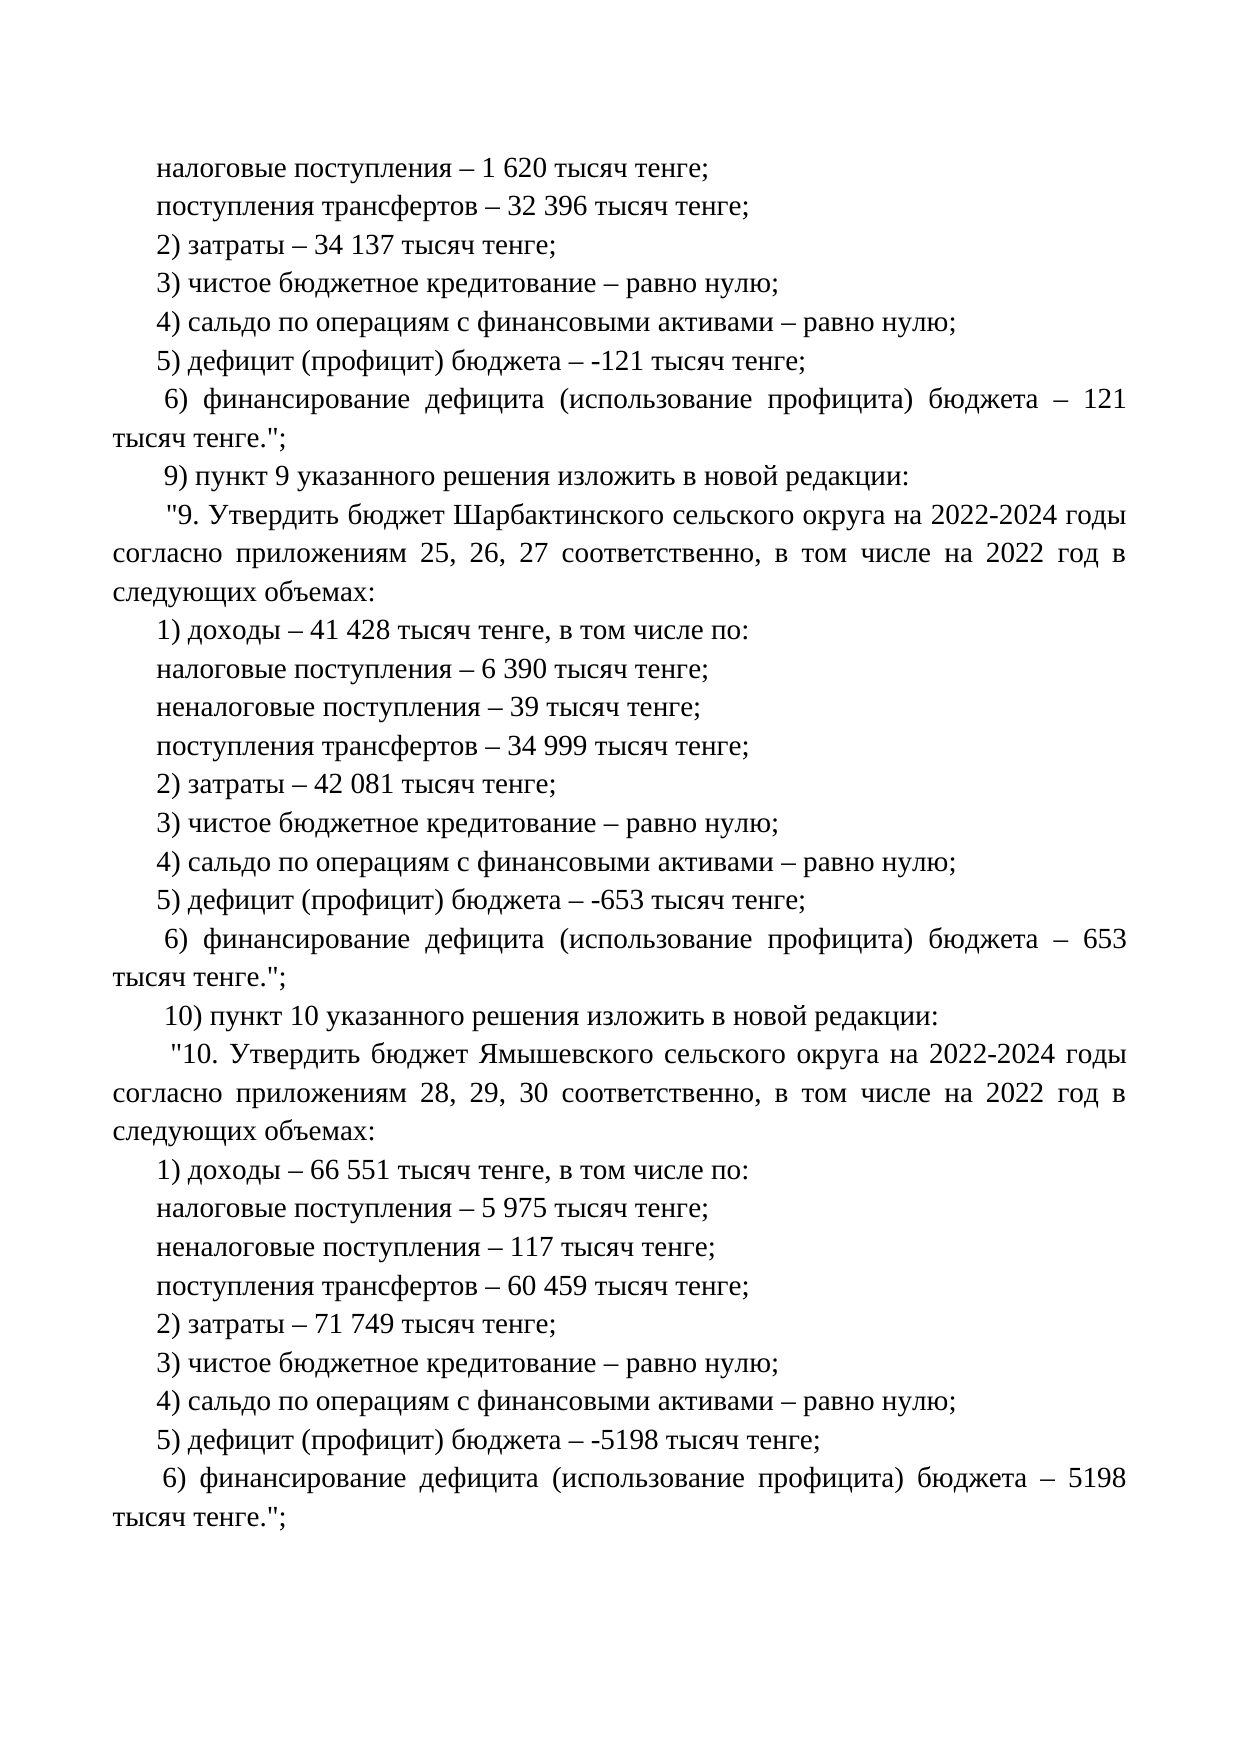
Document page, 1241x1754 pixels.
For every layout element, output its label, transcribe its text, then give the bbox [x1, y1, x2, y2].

text налоговые поступления – 1 620 тысяч тенге; [112, 150, 1128, 183]
text 5) дефицит (профицит) бюджета – -121 тысяч тенге; [112, 343, 1128, 376]
text поступления трансфертов – 32 396 тысяч тенге; [112, 188, 1128, 222]
text 1) доходы – 41 428 тысяч тенге, в том числе по: [112, 612, 1128, 646]
text 2) затраты – 34 137 тысяч тенге; [112, 227, 1128, 261]
text налоговые поступления – 6 390 тысяч тенге; [112, 651, 1128, 684]
text 2) затраты – 42 081 тысяч тенге; [112, 767, 1128, 800]
text 5) дефицит (профицит) бюджета – -653 тысяч тенге; [112, 882, 1128, 916]
text 10) пункт 10 указанного решения изложить в новой редакции: [112, 998, 1128, 1031]
text 4) сальдо по операциям с финансовыми активами – равно нулю; [112, 844, 1128, 877]
text 9) пункт 9 указанного решения изложить в новой редакции: [112, 458, 1128, 492]
text 1) доходы – 66 551 тысяч тенге, в том числе по: [112, 1152, 1128, 1186]
text "10. Утвердить бюджет Ямышевского сельского округа на 2022-2024 годы согласно приложениям 28, 29, 30 соответственно, в том числе на 2022 год в следующих объемах: [112, 1036, 1128, 1147]
text поступления трансфертов – 34 999 тысяч тенге; [112, 728, 1128, 762]
text 5) дефицит (профицит) бюджета – -5198 тысяч тенге; [112, 1422, 1128, 1455]
text 6) финансирование дефицита (использование профицита) бюджета – 121 тысяч тенге."; [112, 381, 1128, 453]
text неналоговые поступления – 117 тысяч тенге; [112, 1229, 1128, 1263]
text неналоговые поступления – 39 тысяч тенге; [112, 689, 1128, 723]
text налоговые поступления – 5 975 тысяч тенге; [112, 1191, 1128, 1224]
text 6) финансирование дефицита (использование профицита) бюджета – 653 тысяч тенге."; [112, 921, 1128, 993]
text 4) сальдо по операциям с финансовыми активами – равно нулю; [112, 304, 1128, 338]
text 4) сальдо по операциям с финансовыми активами – равно нулю; [112, 1383, 1128, 1417]
text 6) финансирование дефицита (использование профицита) бюджета – 5198 тысяч тенге."; [112, 1460, 1128, 1532]
text "9. Утвердить бюджет Шарбактинского сельского округа на 2022-2024 годы согласно приложениям 25, 26, 27 соответственно, в том числе на 2022 год в следующих объемах: [112, 497, 1128, 607]
text 2) затраты – 71 749 тысяч тенге; [112, 1306, 1128, 1340]
text 3) чистое бюджетное кредитование – равно нулю; [112, 805, 1128, 839]
text 3) чистое бюджетное кредитование – равно нулю; [112, 1345, 1128, 1378]
text 3) чистое бюджетное кредитование – равно нулю; [112, 266, 1128, 299]
text поступления трансфертов – 60 459 тысяч тенге; [112, 1268, 1128, 1301]
